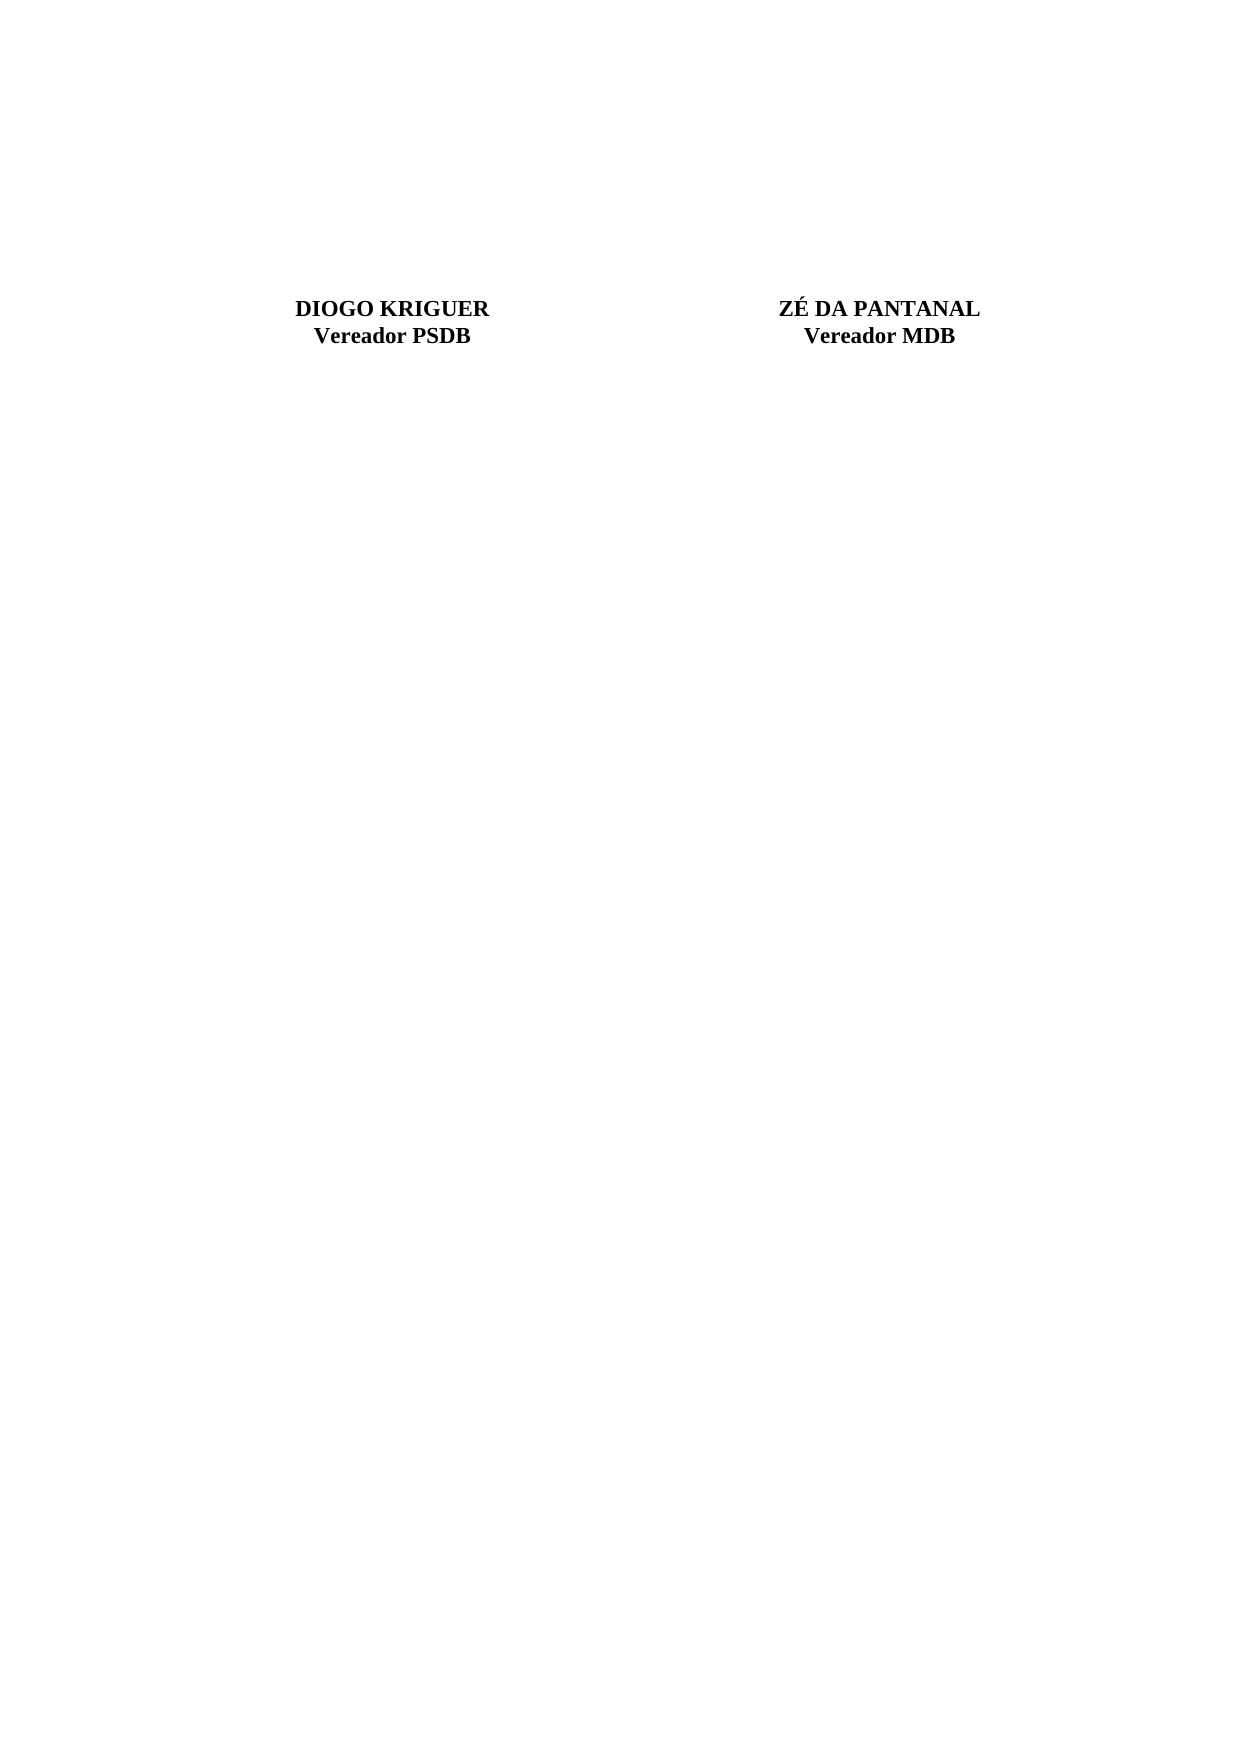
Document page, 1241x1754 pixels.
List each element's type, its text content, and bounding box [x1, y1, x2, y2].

table_cell DIOGO KRIGUER Vereador PSDB [148, 295, 637, 450]
table_cell ZÉ DA PANTANAL Vereador MDB [637, 295, 1122, 450]
